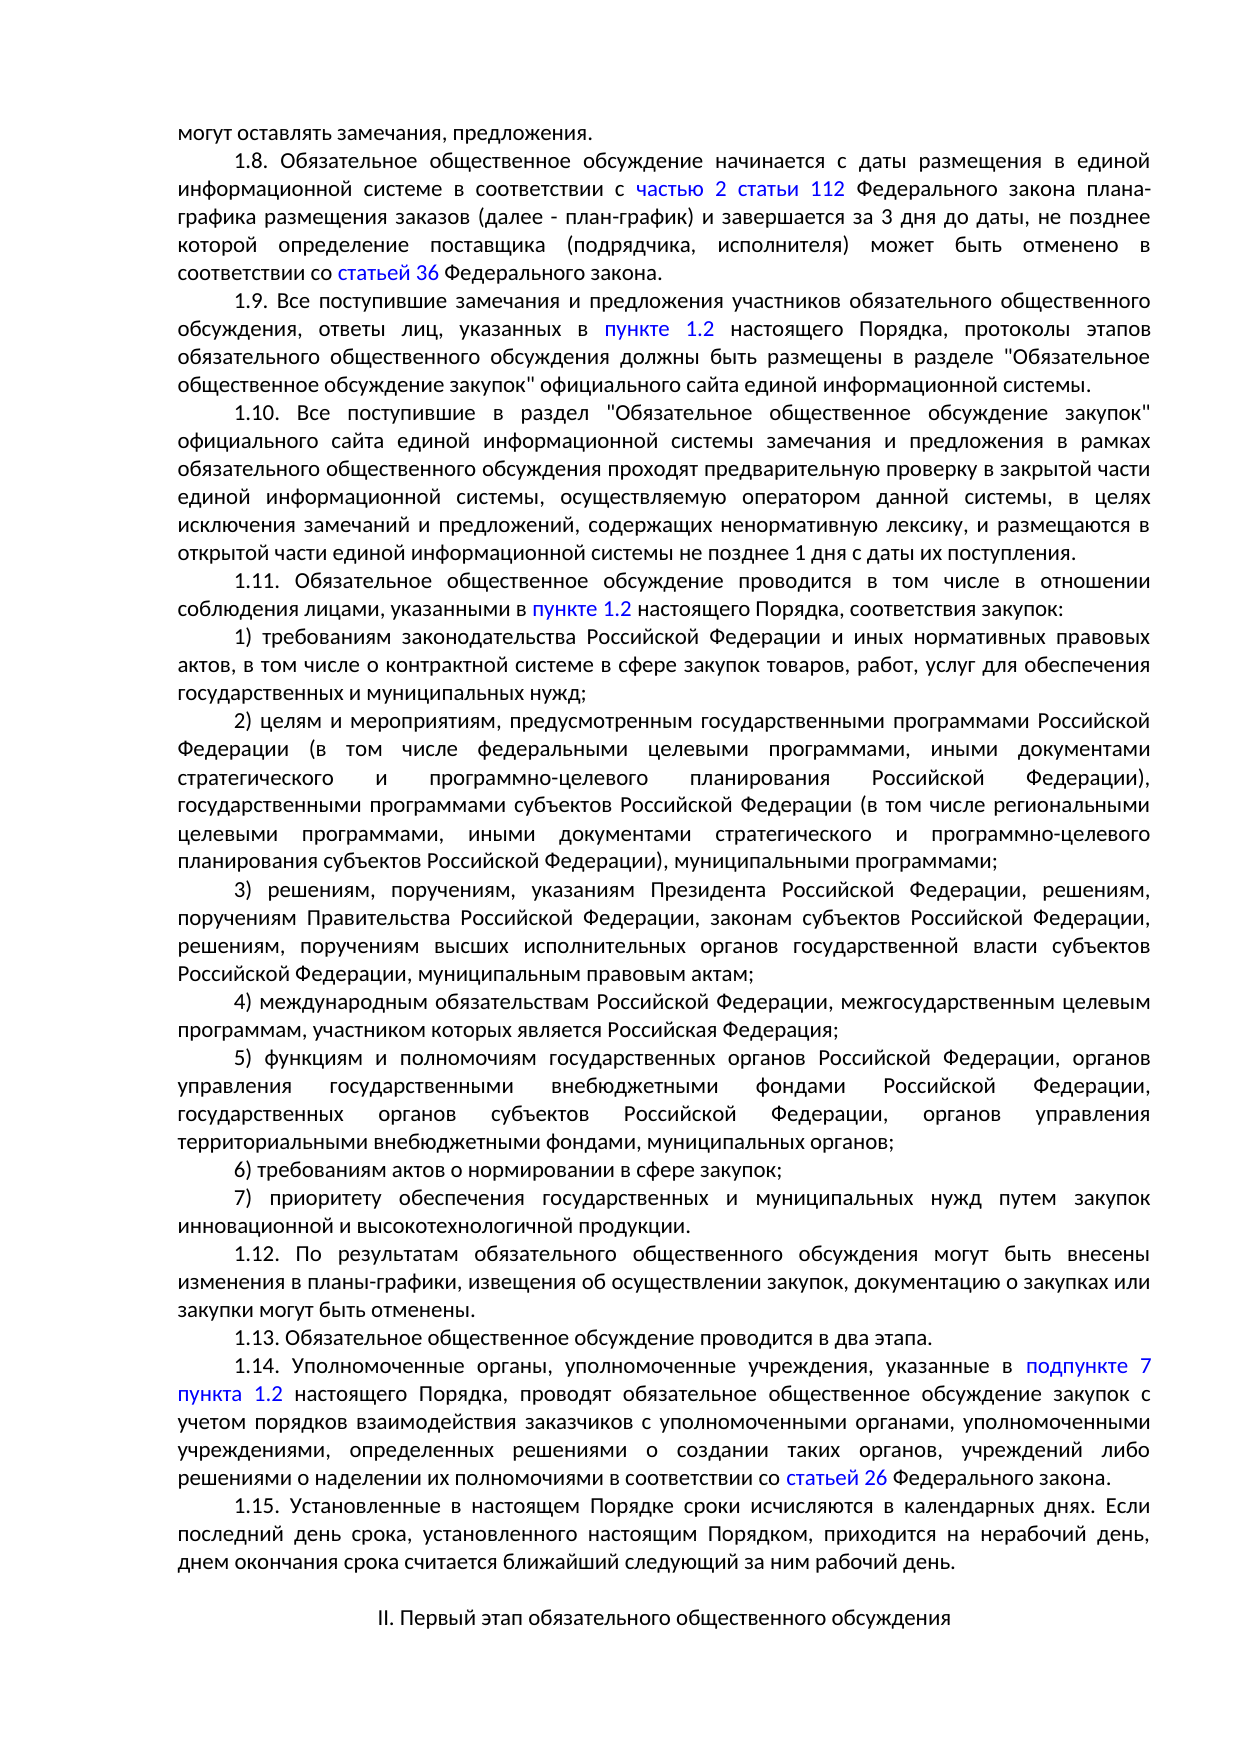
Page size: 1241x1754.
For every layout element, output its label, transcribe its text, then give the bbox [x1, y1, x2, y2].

text 1) требованиям законодательства Российской Федерации и иных нормативных правовых актов, в том числе о контрактной системе в сфере закупок товаров, работ, услуг для обеспечения государственных и муниципальных нужд; [177, 622, 1152, 707]
text 6) требованиям актов о нормировании в сфере закупок; [177, 1155, 1152, 1183]
text 1.15. Установленные в настоящем Порядке сроки исчисляются в календарных днях. Если последний день срока, установленного настоящим Порядком, приходится на нерабочий день, днем окончания срока считается ближайший следующий за ним рабочий день. [177, 1491, 1152, 1575]
text 1.12. По результатам обязательного общественного обсуждения могут быть внесены изменения в планы-графики, извещения об осуществлении закупок, документацию о закупках или закупки могут быть отменены. [177, 1239, 1152, 1323]
text 1.11. Обязательное общественное обсуждение проводится в том числе в отношении соблюдения лицами, указанными в пункте 1.2 настоящего Порядка, соответствия закупок: [177, 566, 1152, 622]
text 1.14. Уполномоченные органы, уполномоченные учреждения, указанные в подпункте 7 пункта 1.2 настоящего Порядка, проводят обязательное общественное обсуждение закупок с учетом порядков взаимодействия заказчиков с уполномоченными органами, уполномоченными учреждениями, определенных решениями о создании таких органов, учреждений либо решениями о наделении их полномочиями в соответствии со статьей 26 Федерального закона. [177, 1351, 1152, 1491]
text 2) целям и мероприятиям, предусмотренным государственными программами Российской Федерации (в том числе федеральными целевыми программами, иными документами стратегического и программно-целевого планирования Российской Федерации), государственными программами субъектов Российской Федерации (в том числе региональными целевыми программами, иными документами стратегического и программно-целевого планирования субъектов Российской Федерации), муниципальными программами; [177, 707, 1152, 875]
text 1.9. Все поступившие замечания и предложения участников обязательного общественного обсуждения, ответы лиц, указанных в пункте 1.2 настоящего Порядка, протоколы этапов обязательного общественного обсуждения должны быть размещены в разделе "Обязательное общественное обсуждение закупок" официального сайта единой информационной системы. [177, 286, 1152, 398]
text 1.8. Обязательное общественное обсуждение начинается с даты размещения в единой информационной системе в соответствии с частью 2 статьи 112 Федерального закона плана-графика размещения заказов (далее - план-график) и завершается за 3 дня до даты, не позднее которой определение поставщика (подрядчика, исполнителя) может быть отменено в соответствии со статьей 36 Федерального закона. [177, 146, 1152, 286]
text 4) международным обязательствам Российской Федерации, межгосударственным целевым программам, участником которых является Российская Федерация; [177, 987, 1152, 1043]
text 5) функциям и полномочиям государственных органов Российской Федерации, органов управления государственными внебюджетными фондами Российской Федерации, государственных органов субъектов Российской Федерации, органов управления территориальными внебюджетными фондами, муниципальных органов; [177, 1043, 1152, 1155]
text 1.13. Обязательное общественное обсуждение проводится в два этапа. [177, 1323, 1152, 1351]
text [177, 118, 1152, 146]
text 3) решениям, поручениям, указаниям Президента Российской Федерации, решениям, поручениям Правительства Российской Федерации, законам субъектов Российской Федерации, решениям, поручениям высших исполнительных органов государственной власти субъектов Российской Федерации, муниципальным правовым актам; [177, 875, 1152, 987]
text 7) приоритету обеспечения государственных и муниципальных нужд путем закупок инновационной и высокотехнологичной продукции. [177, 1183, 1152, 1239]
text 1.10. Все поступившие в раздел "Обязательное общественное обсуждение закупок" официального сайта единой информационной системы замечания и предложения в рамках обязательного общественного обсуждения проходят предварительную проверку в закрытой части единой информационной системы, осуществляемую оператором данной системы, в целях исключения замечаний и предложений, содержащих ненормативную лексику, и размещаются в открытой части единой информационной системы не позднее 1 дня с даты их поступления. [177, 398, 1152, 566]
text II. Первый этап обязательного общественного обсуждения [177, 1603, 1152, 1631]
